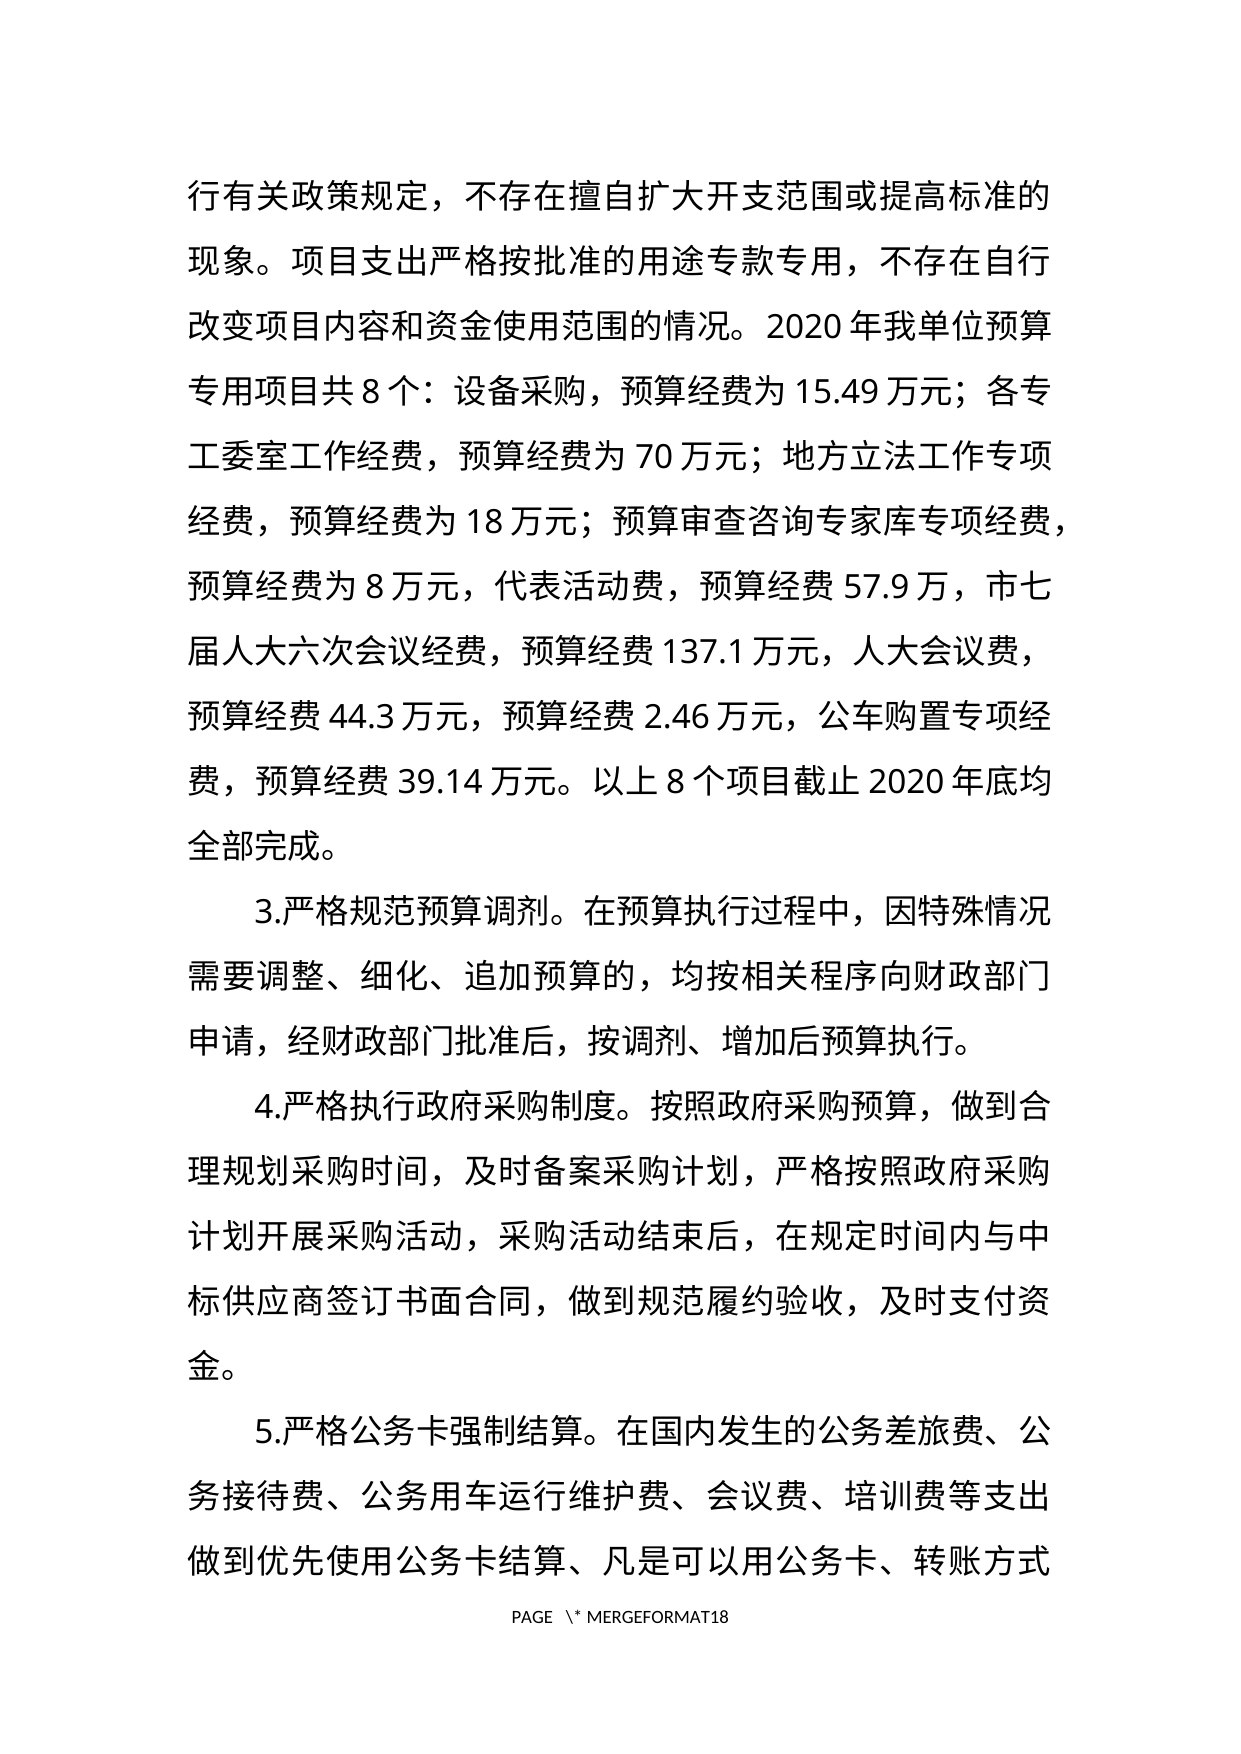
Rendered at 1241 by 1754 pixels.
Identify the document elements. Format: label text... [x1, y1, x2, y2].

text 4.严格执行政府采购制度。按照政府采购预算，做到合理规划采购时间，及时备案采购计划，严格按照政府采购计划开展采购活动，采购活动结束后，在规定时间内与中标供应商签订书面合同，做到规范履约验收，及时支付资金。 [187, 1072, 1053, 1397]
text 3.严格规范预算调剂。在预算执行过程中，因特殊情况需要调整、细化、追加预算的，均按相关程序向财政部门申请，经财政部门批准后，按调剂、增加后预算执行。 [187, 877, 1053, 1072]
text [187, 1397, 1053, 1592]
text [187, 162, 1053, 877]
